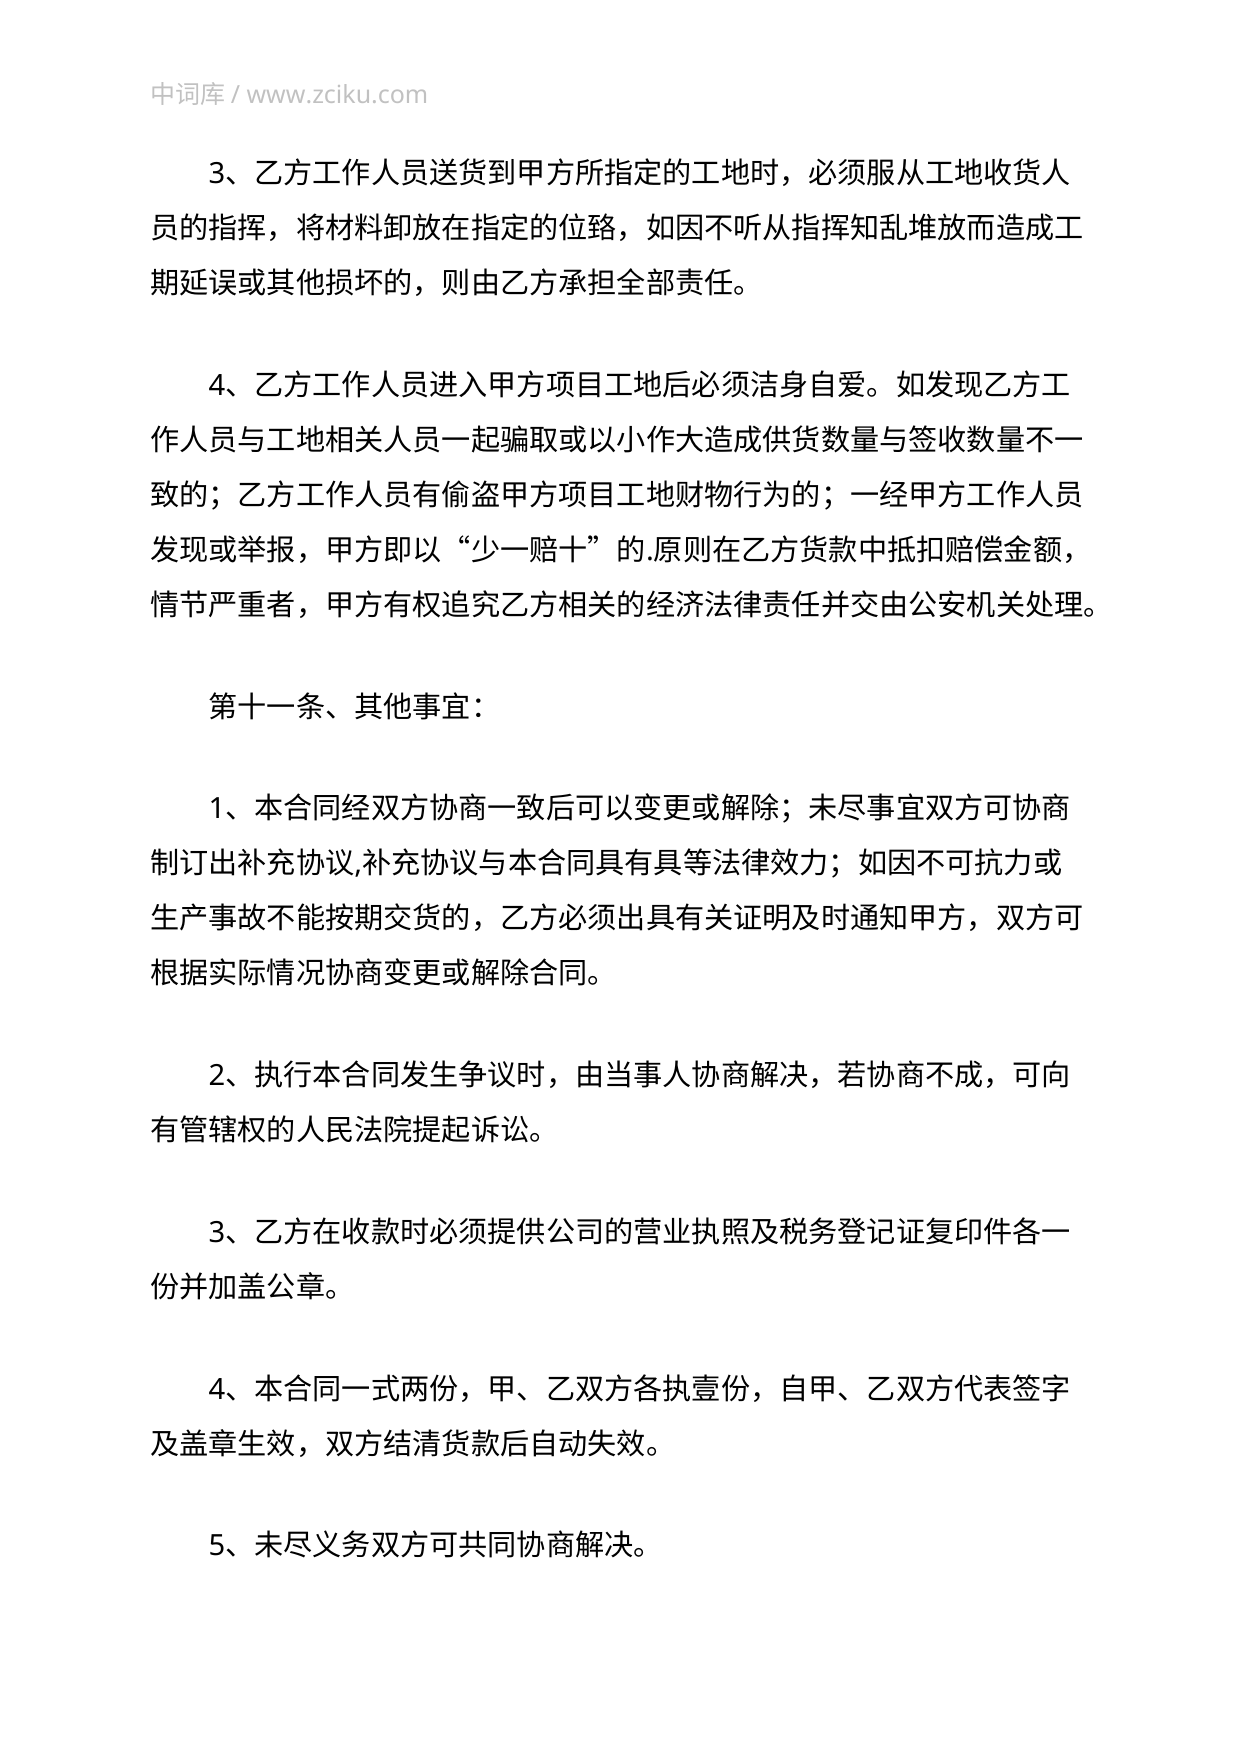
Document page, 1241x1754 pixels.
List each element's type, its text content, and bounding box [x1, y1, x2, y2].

text 5、未尽义务双方可共同协商解决。 [150, 1522, 1090, 1564]
text 3、乙方工作人员送货到甲方所指定的工地时，必须服从工地收货人员的指挥，将材料卸放在指定的位臵，如因不听从指挥知乱堆放而造成工期延误或其他损坏的，则由乙方承担全部责任。 [150, 150, 1090, 302]
text 第十一条、其他事宜： [150, 683, 1090, 726]
text 2、执行本合同发生争议时，由当事人协商解决，若协商不成，可向有管辖权的人民法院提起诉讼。 [150, 1052, 1090, 1149]
text 3、乙方在收款时必须提供公司的营业执照及税务登记证复印件各一份并加盖公章。 [150, 1208, 1090, 1306]
text 4、本合同一式两份，甲、乙双方各执壹份，自甲、乙双方代表签字及盖章生效，双方结清货款后自动失效。 [150, 1365, 1090, 1462]
text 1、本合同经双方协商一致后可以变更或解除；未尽事宜双方可协商制订出补充协议,补充协议与本合同具有具等法律效力；如因不可抗力或生产事故不能按期交货的，乙方必须出具有关证明及时通知甲方，双方可根据实际情况协商变更或解除合同。 [150, 785, 1090, 992]
text 4、乙方工作人员进入甲方项目工地后必须洁身自爱。如发现乙方工作人员与工地相关人员一起骗取或以小作大造成供货数量与签收数量不一致的；乙方工作人员有偷盗甲方项目工地财物行为的；一经甲方工作人员发现或举报，甲方即以“少一赔十”的.原则在乙方货款中抵扣赔偿金额，情节严重者，甲方有权追究乙方相关的经济法律责任并交由公安机关处理。 [150, 362, 1090, 624]
